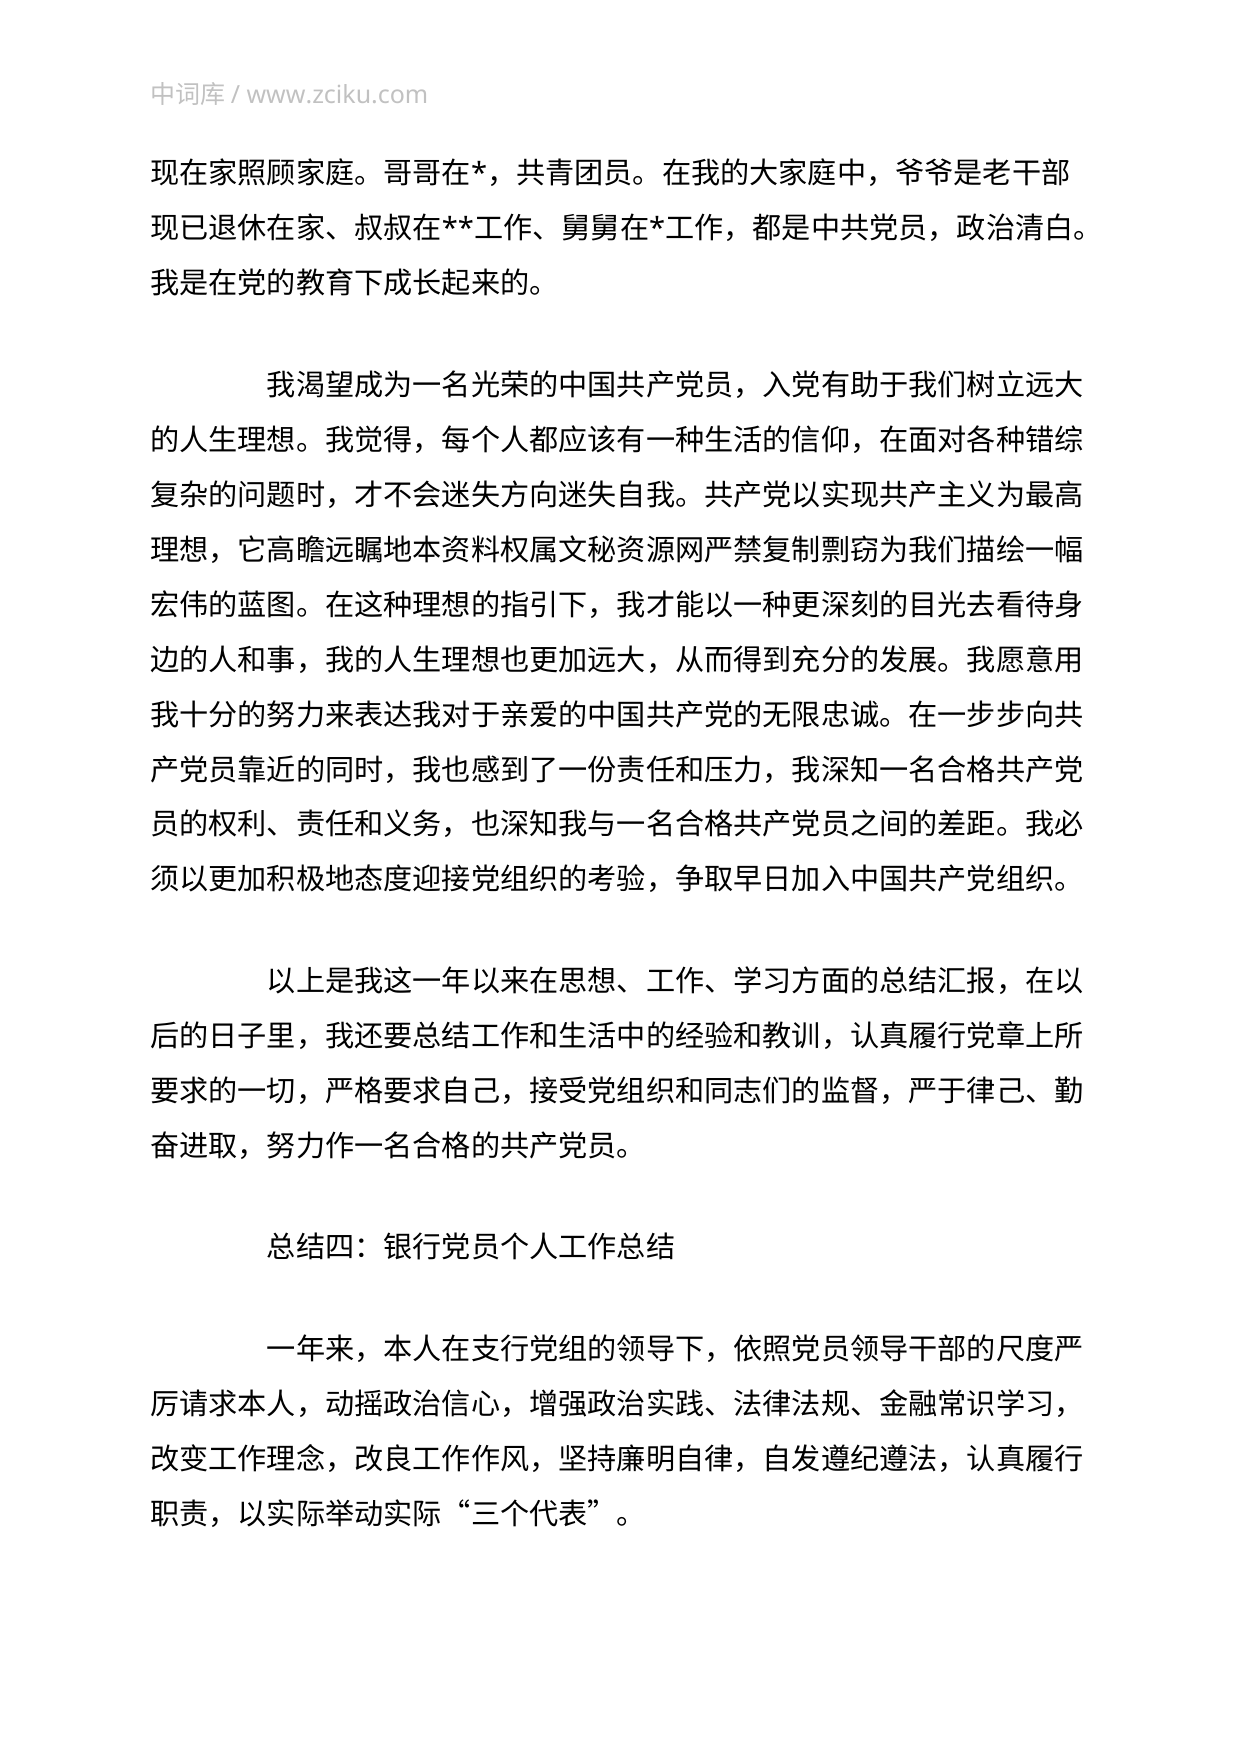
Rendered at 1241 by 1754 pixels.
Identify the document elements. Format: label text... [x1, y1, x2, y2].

text 一年来，本人在支行党组的领导下，依照党员领导干部的尺度严厉请求本人，动摇政治信心，增强政治实践、法律法规、金融常识学习，改变工作理念，改良工作作风，坚持廉明自律，自发遵纪遵法，认真履行职责，以实际举动实际“三个代表”。 [150, 1326, 1090, 1533]
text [150, 150, 1090, 302]
text 以上是我这一年以来在思想、工作、学习方面的总结汇报，在以后的日子里，我还要总结工作和生活中的经验和教训，认真履行党章上所要求的一切，严格要求自己，接受党组织和同志们的监督，严于律己、勤奋进取，努力作一名合格的共产党员。 [150, 958, 1090, 1164]
text 我渴望成为一名光荣的中国共产党员，入党有助于我们树立远大的人生理想。我觉得，每个人都应该有一种生活的信仰，在面对各种错综复杂的问题时，才不会迷失方向迷失自我。共产党以实现共产主义为最高理想，它高瞻远瞩地本资料权属文秘资源网严禁复制剽窃为我们描绘一幅宏伟的蓝图。在这种理想的指引下，我才能以一种更深刻的目光去看待身边的人和事，我的人生理想也更加远大，从而得到充分的发展。我愿意用我十分的努力来表达我对于亲爱的中国共产党的无限忠诚。在一步步向共产党员靠近的同时，我也感到了一份责任和压力，我深知一名合格共产党员的权利、责任和义务，也深知我与一名合格共产党员之间的差距。我必须以更加积极地态度迎接党组织的考验，争取早日加入中国共产党组织。 [150, 362, 1090, 898]
text 总结四：银行党员个人工作总结 [150, 1224, 1090, 1266]
